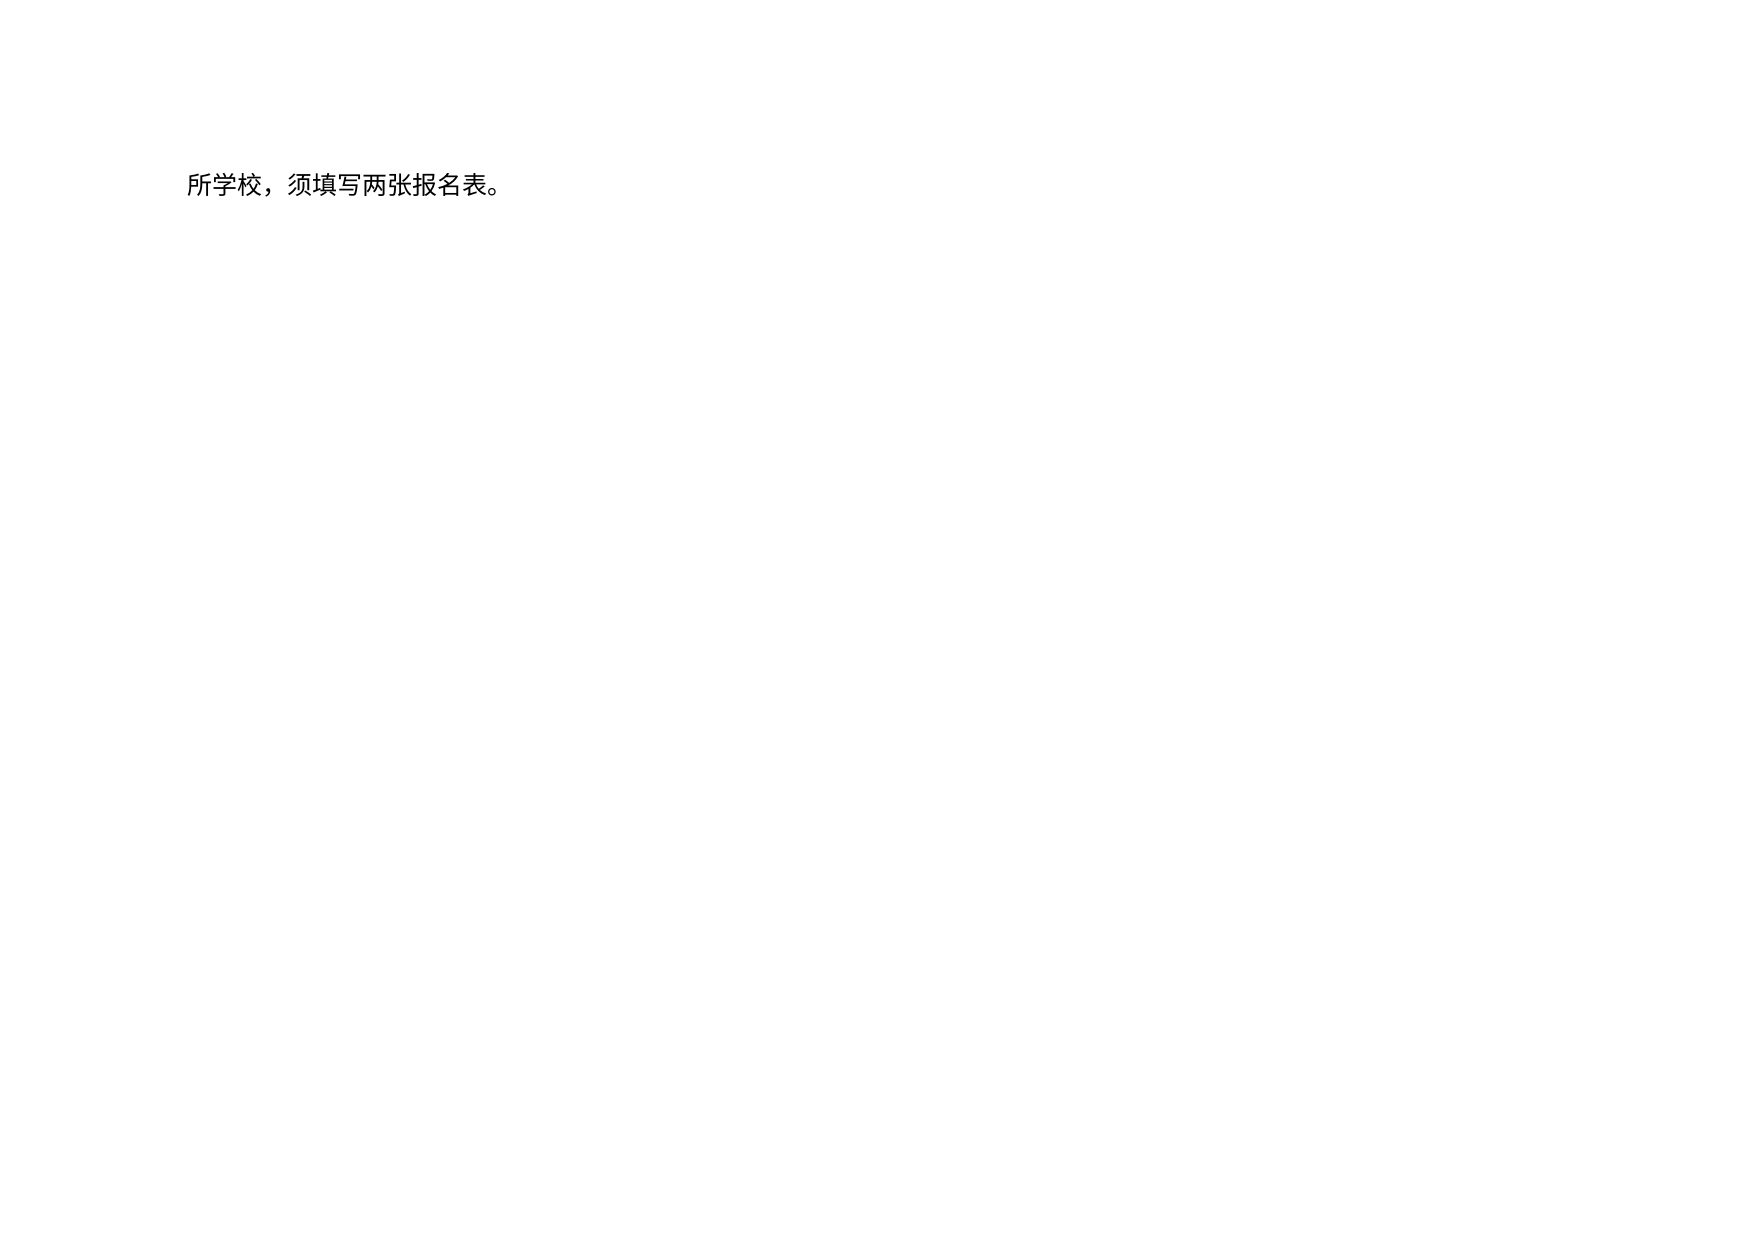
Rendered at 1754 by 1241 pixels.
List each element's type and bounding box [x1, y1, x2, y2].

text [187, 165, 1566, 201]
